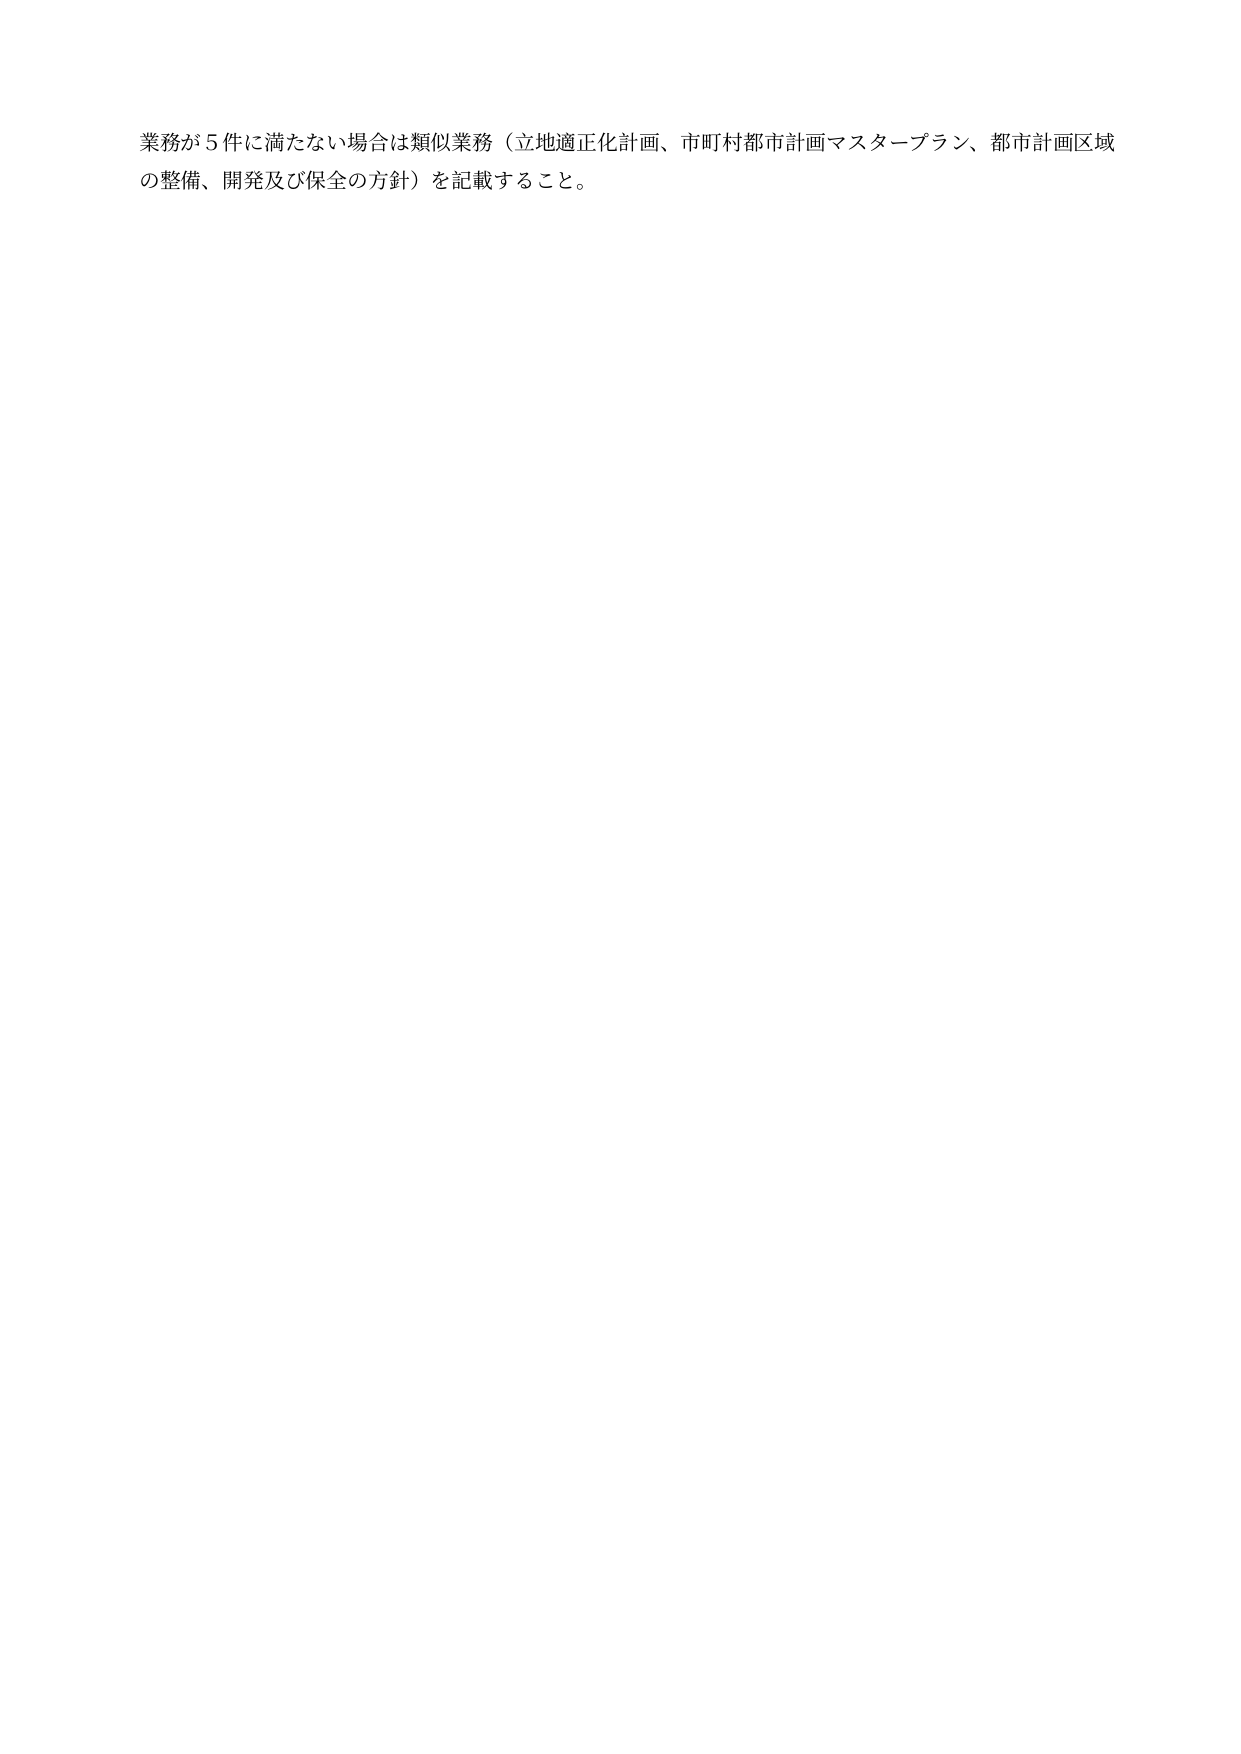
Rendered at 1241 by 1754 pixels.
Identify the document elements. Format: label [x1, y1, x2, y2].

text [118, 123, 1122, 198]
